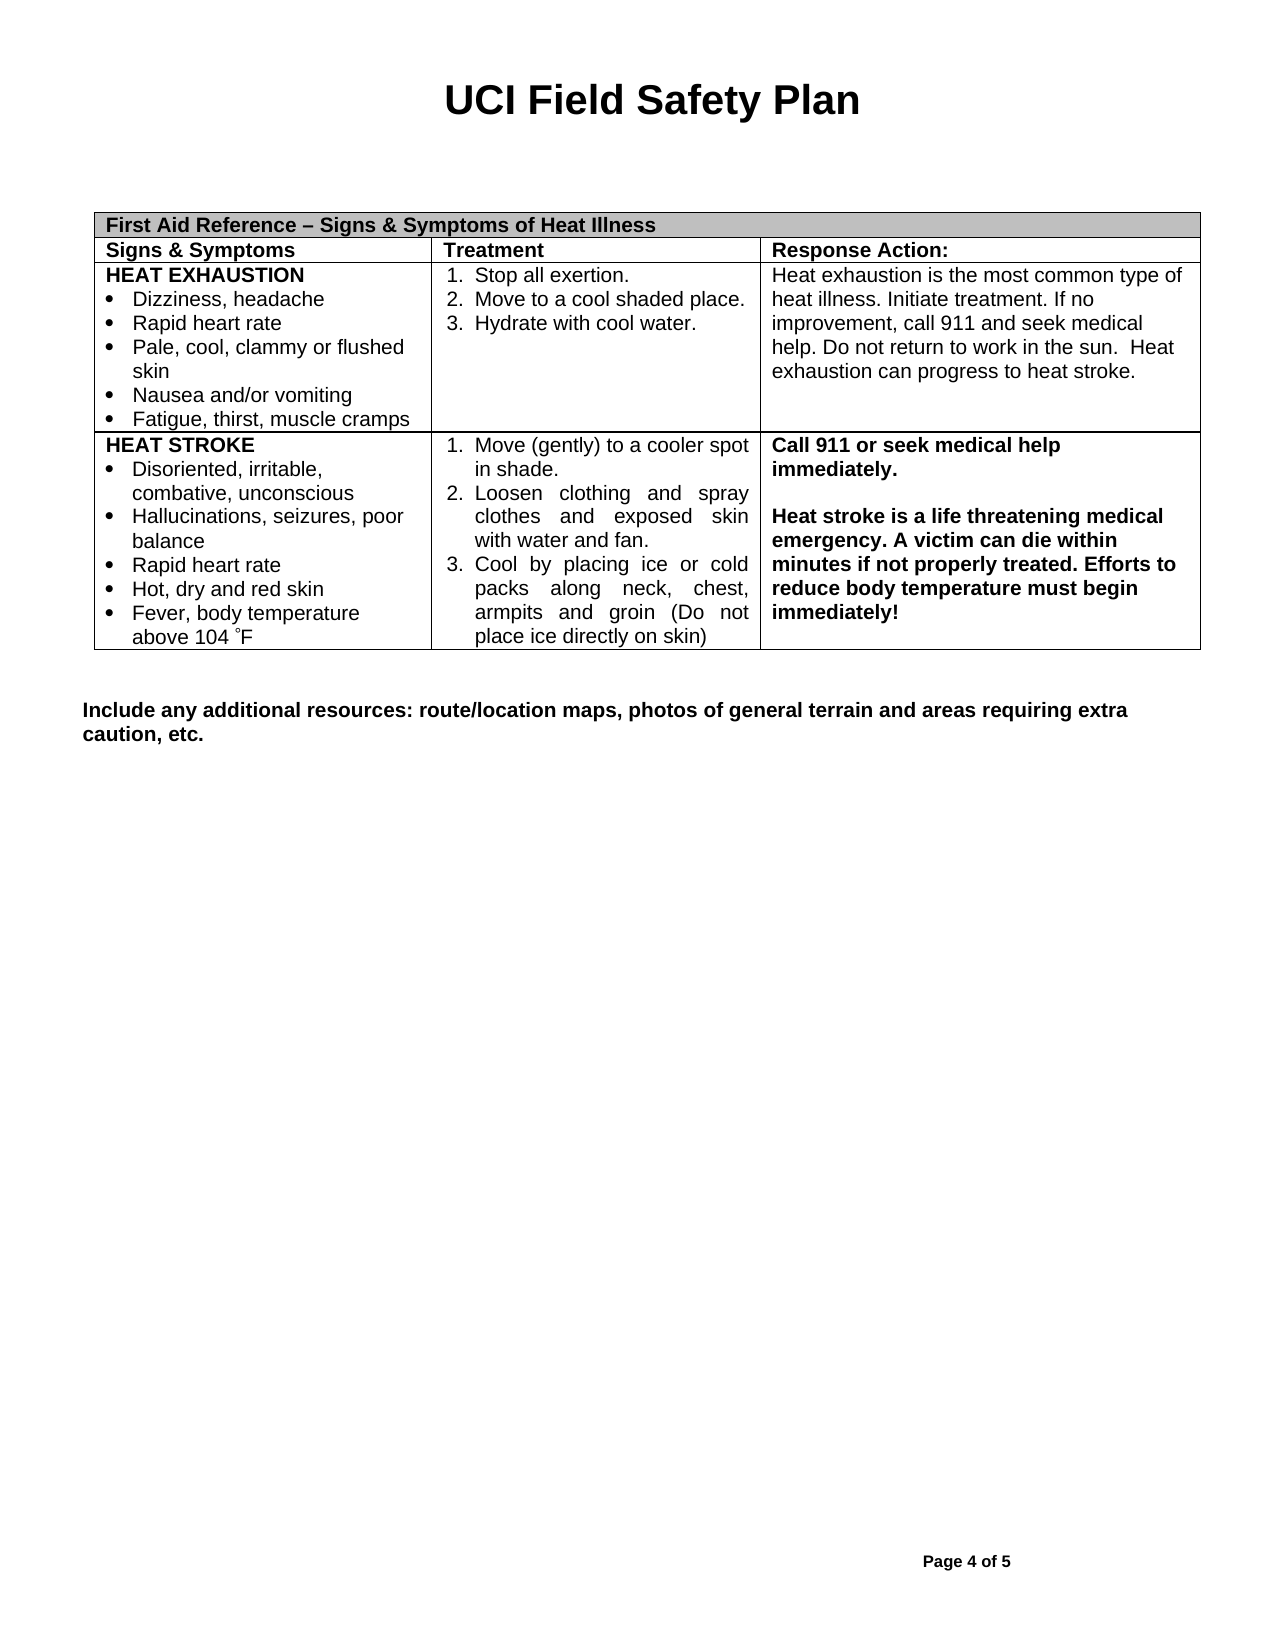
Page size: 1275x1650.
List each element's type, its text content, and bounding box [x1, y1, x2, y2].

table_cell Call 911 or seek medical help immediately. Heat stroke is a life threatening medical emergency. A victim can die within minutes if not properly treated. Efforts to reduce body temperature must begin immediately! [761, 433, 1200, 649]
table_cell HEAT EXHAUSTION Dizziness, headache Rapid heart rate Pale, cool, clammy or flushed skin Nausea and/or vomiting Fatigue, thirst, muscle cramps [95, 263, 431, 431]
table_cell Response Action: [761, 238, 1200, 262]
text Include any additional resources: route/location maps, photos of general terrain and areas requiring extra caution, etc. [82, 698, 1185, 746]
table_cell Stop all exertion. Move to a cool shaded place. Hydrate with cool water. [432, 263, 760, 431]
table_cell HEAT STROKE Disoriented, irritable, combative, unconscious Hallucinations, seizures, poor balance Rapid heart rate Hot, dry and red skin Fever, body temperature above 104 F [95, 433, 431, 649]
table_cell Heat exhaustion is the most common type of heat illness. Initiate treatment. If no improvement, call 911 and seek medical help. Do not return to work in the sun. Heat exhaustion can progress to heat stroke. [761, 263, 1200, 431]
table_cell Treatment [432, 238, 760, 262]
table_cell Move (gently) to a cooler spot in shade. Loosen clothing and spray clothes and exposed skin with water and fan. Cool by placing ice or cold packs along neck, chest, armpits and groin (Do not place ice directly on skin) [432, 433, 760, 649]
table_cell Signs & Symptoms [95, 238, 431, 262]
table_header First Aid Reference – Signs & Symptoms of Heat Illness [95, 213, 1200, 237]
